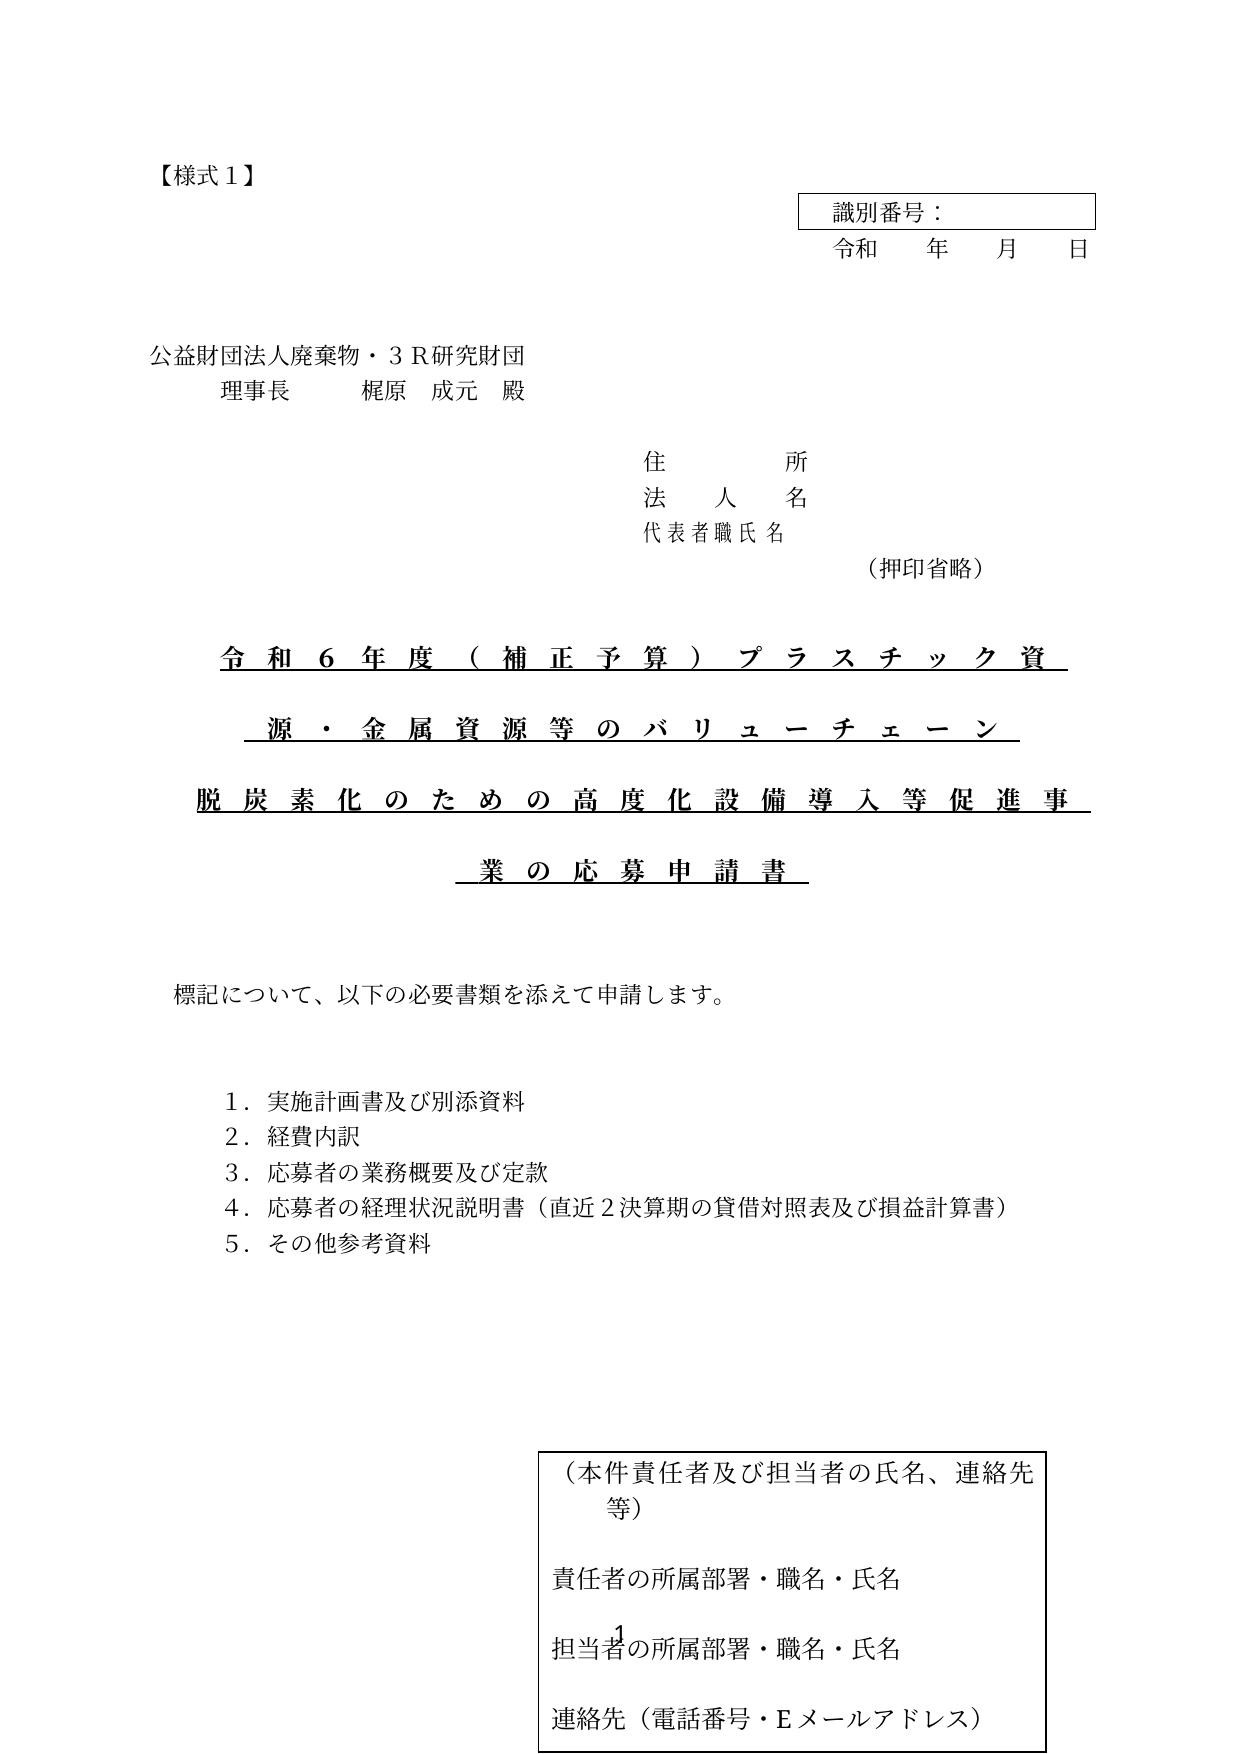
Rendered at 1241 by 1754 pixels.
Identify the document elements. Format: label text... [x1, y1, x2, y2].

text １．実施計画書及び別添資料 [199, 1082, 1091, 1118]
text 令和 年 月 日 [149, 230, 1091, 266]
text 公益財団法人廃棄物・３Ｒ研究財団 [149, 337, 1091, 372]
table_header 識別番号： [799, 194, 1095, 229]
text ２．経費内訳 [199, 1118, 1091, 1153]
text （押印省略） [149, 550, 1091, 585]
text 住 所 [149, 443, 999, 479]
text 脱炭素化のための高度化設備導入等促進事業の応募申請書 [173, 763, 1091, 905]
text 理事長 梶原 成元 殿 [149, 372, 1091, 408]
text 法 人 名 [149, 479, 999, 514]
text ５．その他参考資料 [199, 1224, 1091, 1260]
text ３．応募者の業務概要及び定款 [199, 1153, 1091, 1189]
text 【様式１】 [149, 157, 1091, 192]
text 令和６年度（補正予算）プラスチック資源・金属資源等のバリューチェーン [173, 621, 1091, 763]
text ４．応募者の経理状況説明書（直近２決算期の貸借対照表及び損益計算書） [199, 1189, 1091, 1224]
text 代表者職氏名 [149, 514, 1038, 550]
text 標記について、以下の必要書類を添えて申請します。 [149, 976, 1091, 1011]
